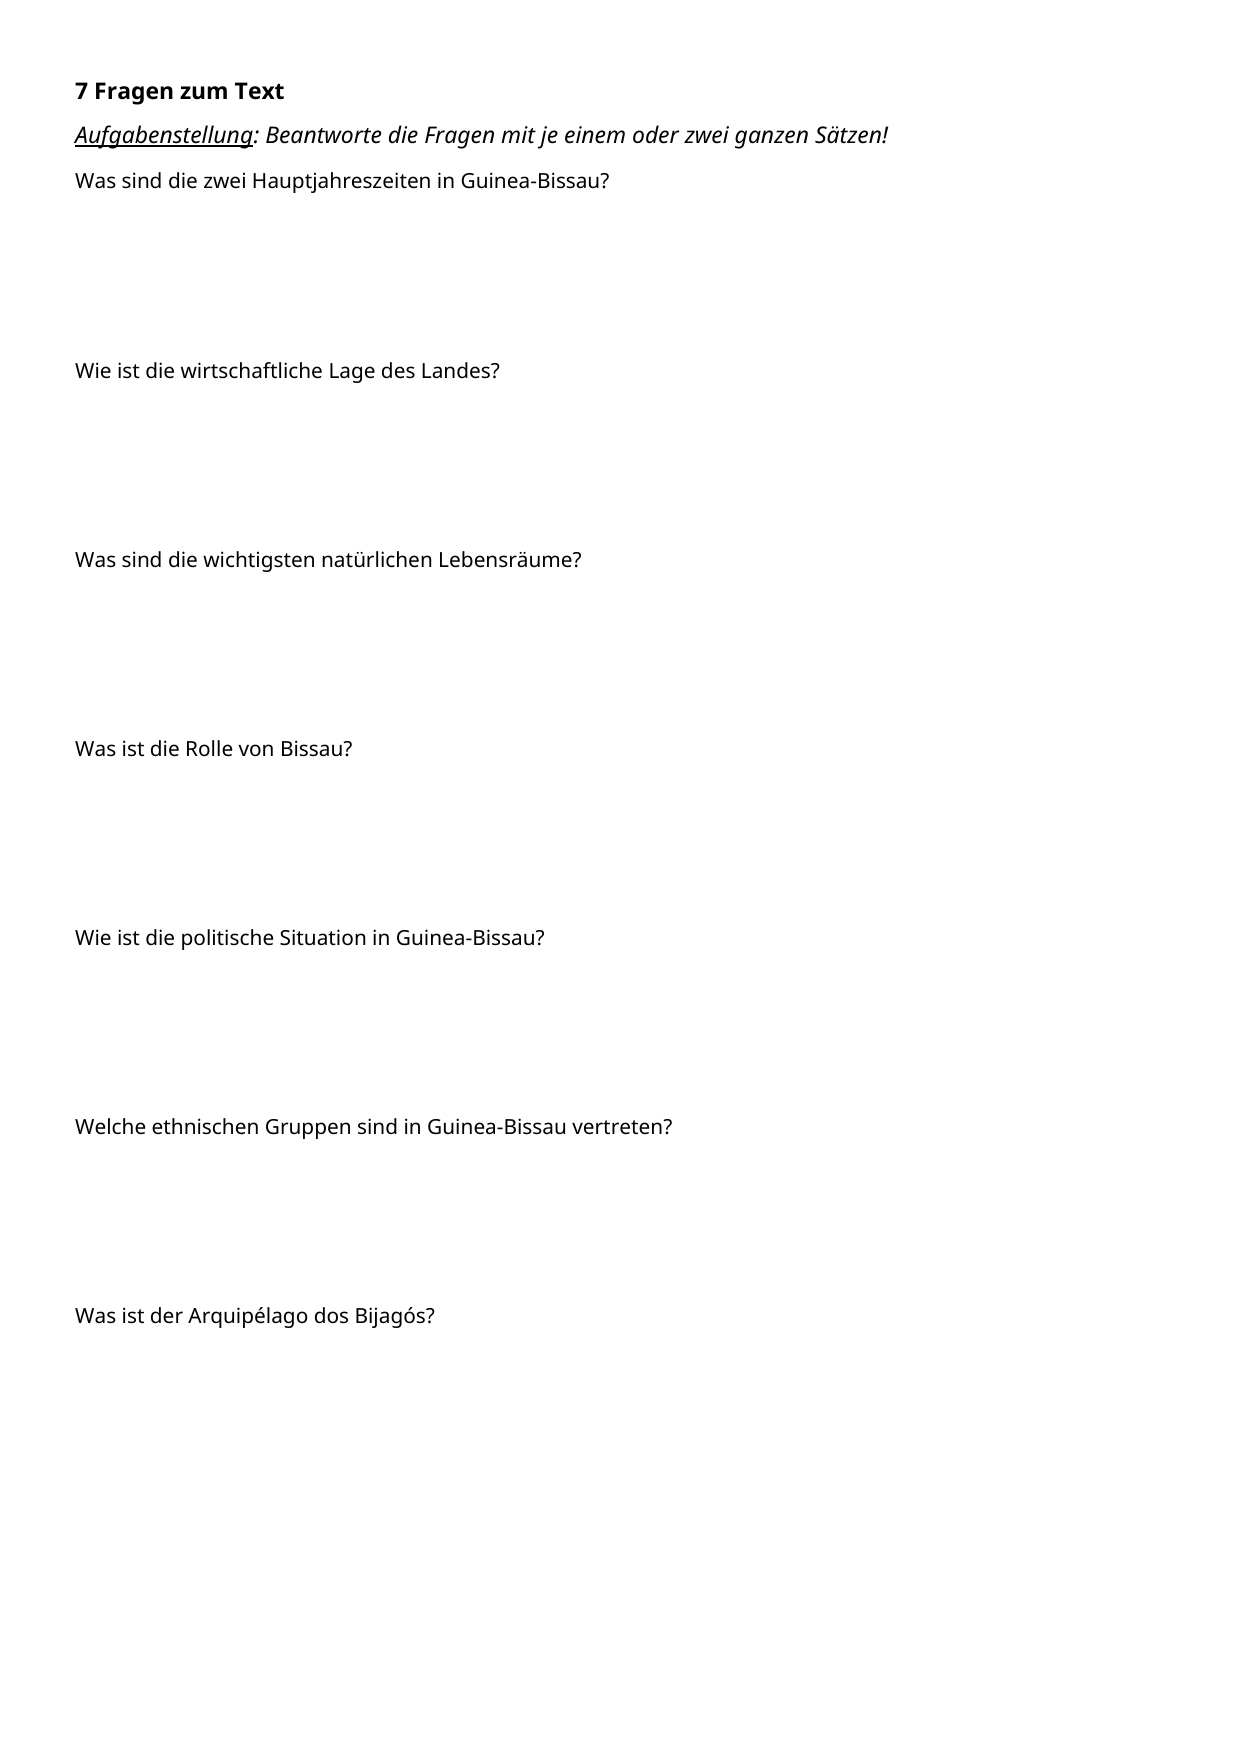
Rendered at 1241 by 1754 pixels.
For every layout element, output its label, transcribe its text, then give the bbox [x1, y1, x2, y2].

text Aufgabenstellung: Beantworte die Fragen mit je einem oder zwei ganzen Sätzen! [75, 119, 1165, 150]
text Was sind die wichtigsten natürlichen Lebensräume? [75, 545, 1165, 573]
text Wie ist die politische Situation in Guinea-Bissau? [75, 923, 1165, 952]
text Was ist der Arquipélago dos Bijagós? [75, 1302, 1165, 1330]
subtitle 7 Fragen zum Text [75, 75, 1165, 106]
text Was sind die zwei Hauptjahreszeiten in Guinea-Bissau? [75, 167, 1165, 195]
text Wie ist die wirtschaftliche Lage des Landes? [75, 356, 1165, 384]
text Was ist die Rolle von Bissau? [75, 734, 1165, 763]
text Welche ethnischen Gruppen sind in Guinea-Bissau vertreten? [75, 1112, 1165, 1141]
